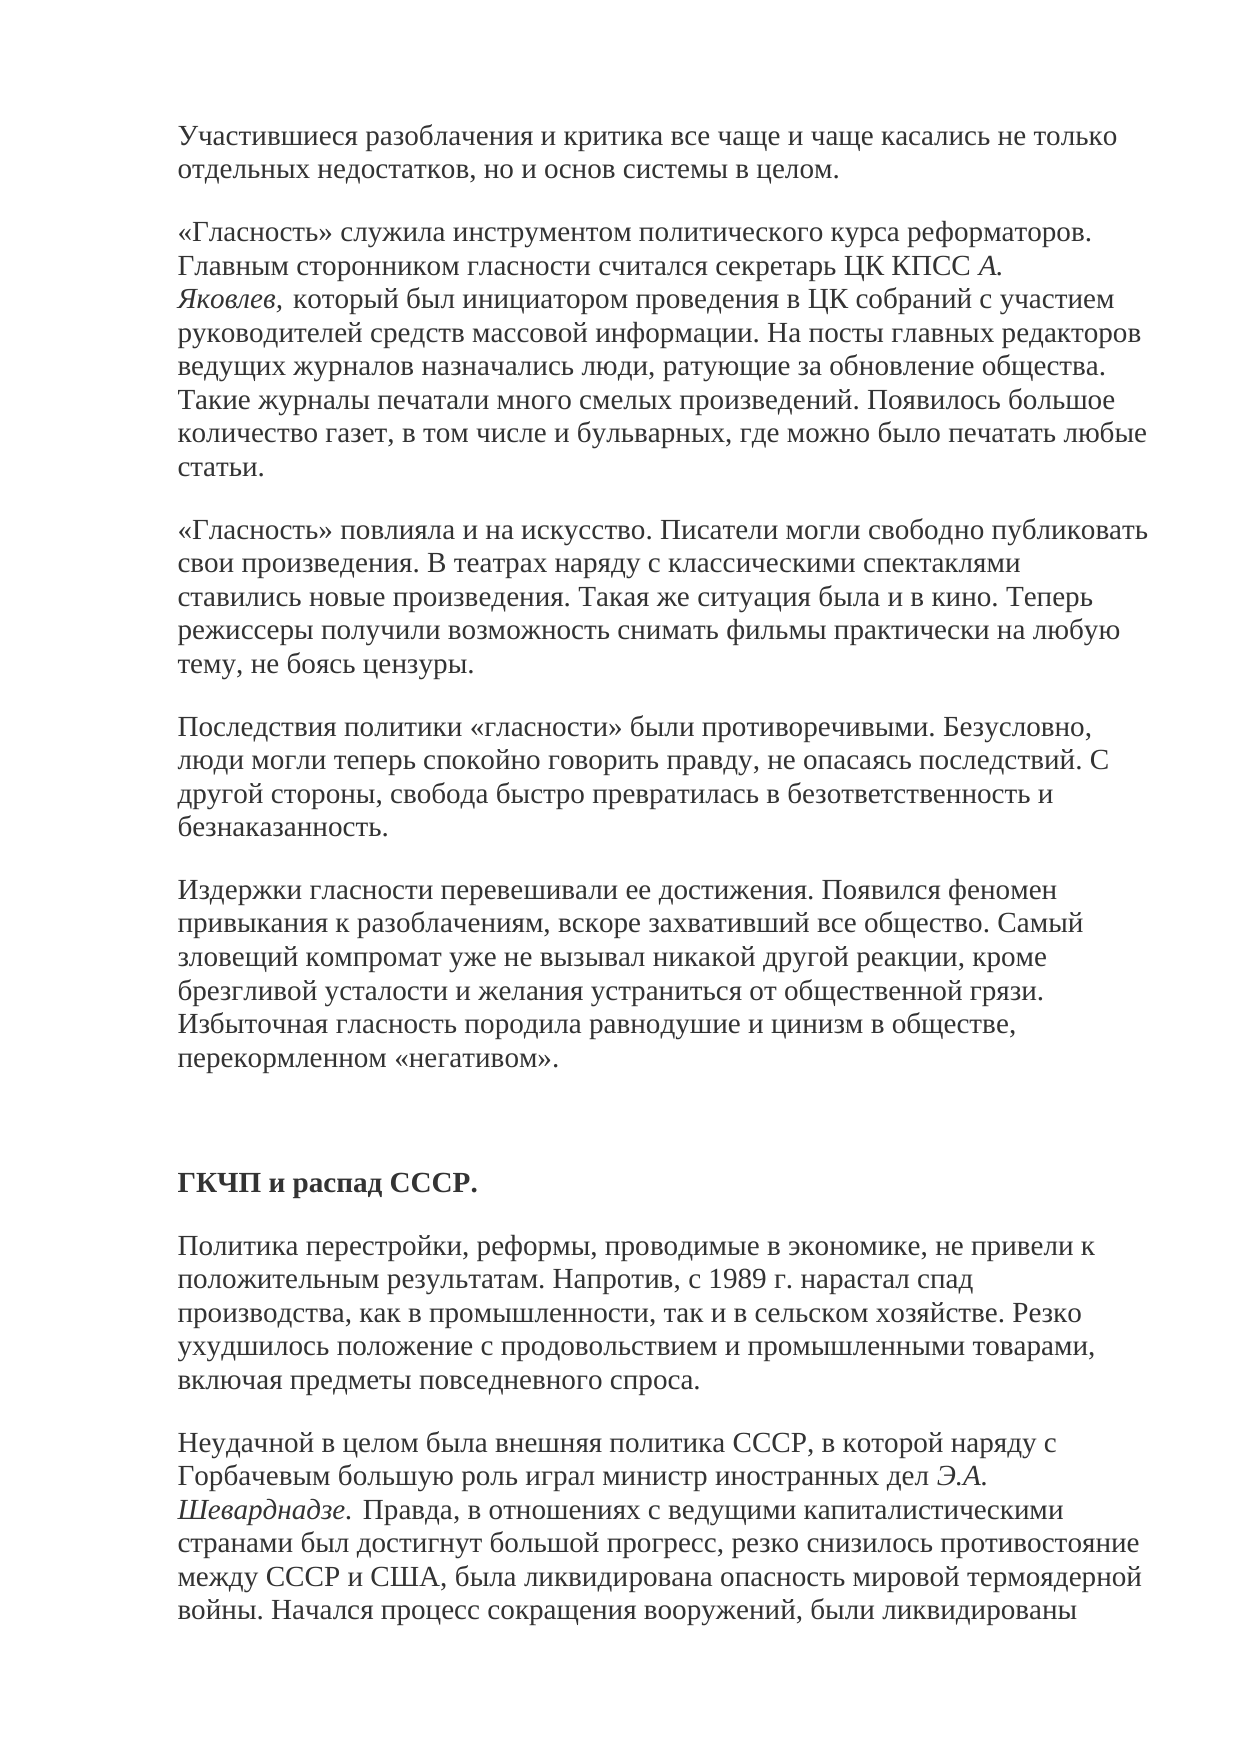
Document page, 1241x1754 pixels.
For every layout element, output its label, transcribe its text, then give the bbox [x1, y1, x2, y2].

text Политика перестройки, реформы, проводимые в экономике, не привели к положительным результатам. Напротив, с 1989 г. нарастал спад производства, как в промышленности, так и в сельском хозяйстве. Резко ухудшилось положение с продовольствием и промышленными товарами, включая предметы повседневного спроса. [177, 1228, 1152, 1396]
text Последствия политики «гласности» были противоречивыми. Безусловно, люди могли теперь спокойно говорить правду, не опасаясь последствий. С другой стороны, свобода быстро превратилась в безответственность и безнаказанность. [177, 709, 1152, 843]
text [177, 118, 1152, 185]
text Издержки гласности перевешивали ее достижения. Появился феномен привыкания к разоблачениям, вскоре захвативший все общество. Самый зловещий компромат уже не вызывал никакой другой реакции, кроме брезгливой усталости и желания устраниться от общественной грязи. Избыточная гласность породила равнодушие и цинизм в обществе, перекормленном «негативом». [177, 872, 1152, 1073]
text ГКЧП и распад СССР. [177, 1165, 1152, 1199]
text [177, 1425, 1152, 1626]
text «Гласность» повлияла и на искусство. Писатели могли свободно публиковать свои произведения. В театрах наряду с классическими спектаклями ставились новые произведения. Такая же ситуация была и в кино. Теперь режиссеры получили возможность снимать фильмы практически на любую тему, не боясь цензуры. [177, 512, 1152, 679]
text «Гласность» служила инструментом политического курса реформаторов. Главным сторонником гласности считался секретарь ЦК КПСС А. Яковлев, который был инициатором проведения в ЦК собраний с участием руководителей средств массовой информации. На посты главных редакторов ведущих журналов назначались люди, ратующие за обновление общества. Такие журналы печатали много смелых произведений. Появилось большое количество газет, в том числе и бульварных, где можно было печатать любые статьи. [177, 214, 1152, 483]
